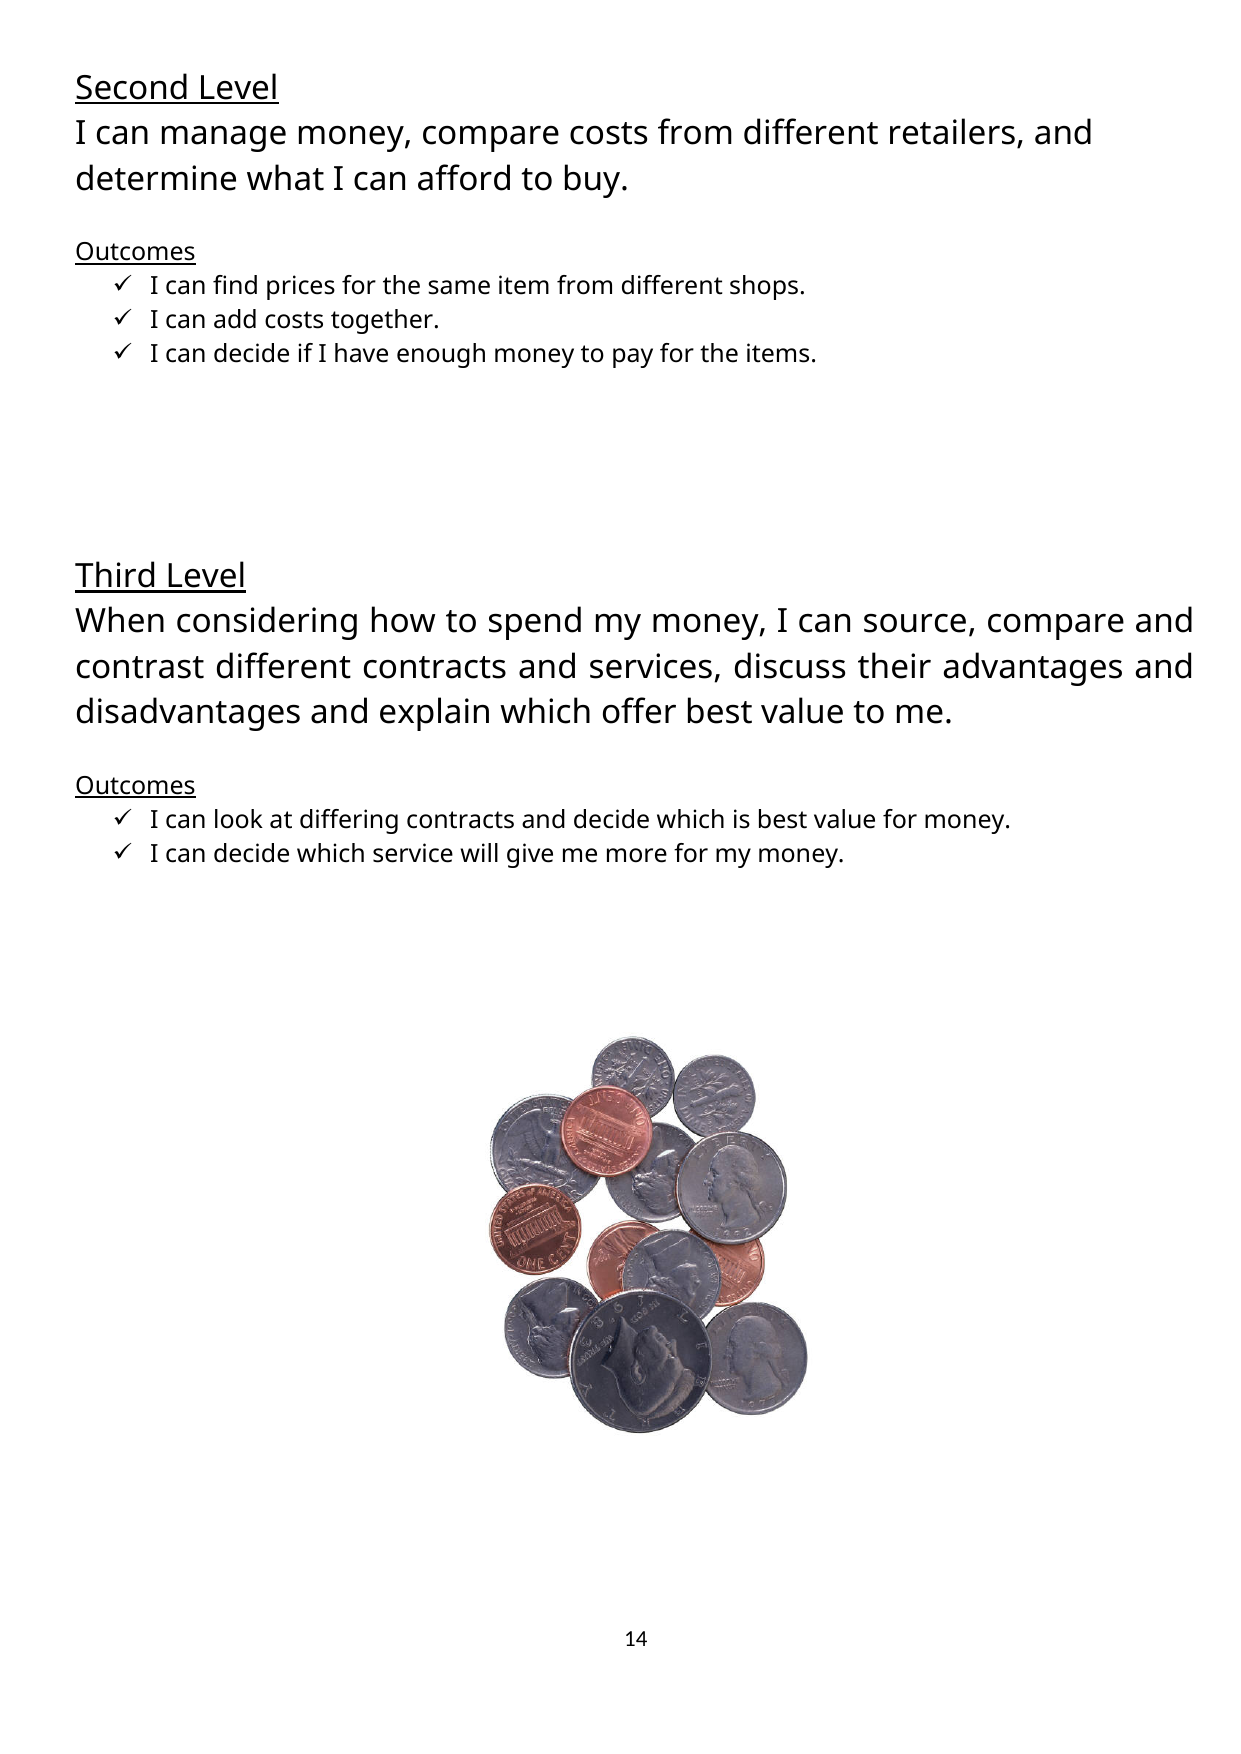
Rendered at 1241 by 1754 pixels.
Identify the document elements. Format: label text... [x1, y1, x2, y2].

list I can look at differing contracts and decide which is best value for money. [112, 802, 1196, 836]
list I can find prices for the same item from different shops. [112, 268, 1196, 302]
text I can manage money, compare costs from different retailers, and determine what I can afford to buy. [75, 109, 1196, 200]
picture [455, 1008, 817, 1447]
list I can decide if I have enough money to pay for the items. [112, 336, 1196, 370]
list I can decide which service will give me more for my money. [112, 836, 1196, 870]
text Third Level [75, 552, 1196, 597]
text Second Level [75, 64, 1196, 109]
text Outcomes [75, 768, 1196, 802]
list I can add costs together. [112, 302, 1196, 336]
text When considering how to spend my money, I can source, compare and contrast different contracts and services, discuss their advantages and disadvantages and explain which offer best value to me. [75, 597, 1196, 733]
text Outcomes [75, 234, 1196, 268]
